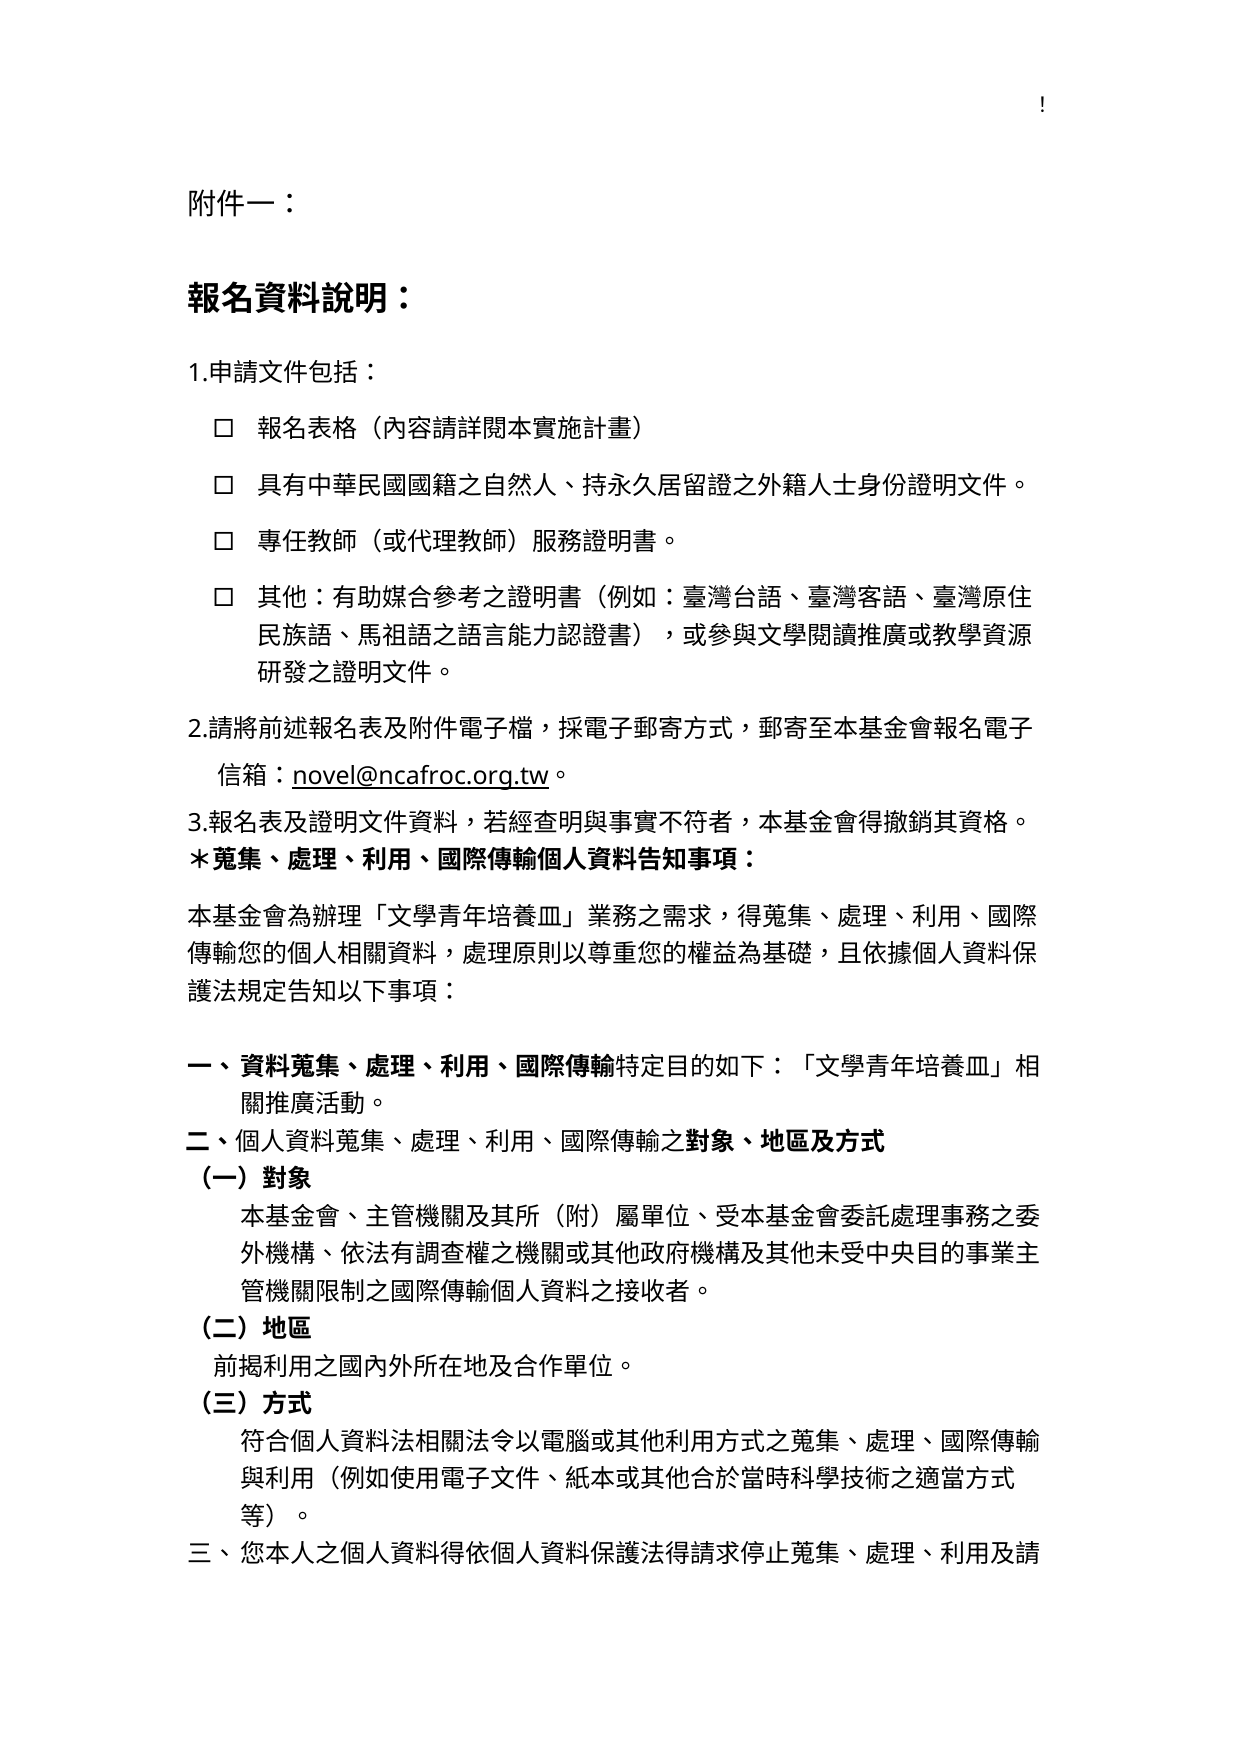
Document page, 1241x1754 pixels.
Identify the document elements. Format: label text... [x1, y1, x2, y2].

text （二）地區 [187, 1308, 1053, 1345]
text 1.申請文件包括： [187, 352, 1053, 389]
list 資料蒐集、處理、利用、國際傳輸特定目的如下：「文學青年培養皿」相關推廣活動。 [187, 1045, 1053, 1120]
text 附件一： [187, 164, 1053, 239]
text 3.報名表及證明文件資料，若經查明與事實不符者，本基金會得撤銷其資格。 [187, 802, 1044, 839]
list 報名表格（內容請詳閱本實施計畫） [212, 408, 1053, 446]
text ＊蒐集、處理、利用、國際傳輸個人資料告知事項： [187, 839, 1053, 877]
text 二、個人資料蒐集、處理、利用、國際傳輸之對象、地區及方式 [186, 1120, 1053, 1158]
text （三）方式 [187, 1383, 1053, 1420]
text （一）對象 [187, 1158, 1053, 1195]
list 專任教師（或代理教師）服務證明書。 [212, 521, 1053, 558]
text 符合個人資料法相關法令以電腦或其他利用方式之蒐集、處理、國際傳輸與利用（例如使用電子文件、紙本或其他合於當時科學技術之適當方式等）。 [241, 1420, 1053, 1533]
text 報名資料說明： [187, 258, 1053, 333]
text 本基金會為辦理「文學青年培養皿」業務之需求，得蒐集、處理、利用、國際傳輸您的個人相關資料，處理原則以尊重您的權益為基礎，且依據個人資料保護法規定告知以下事項： [187, 895, 1053, 1008]
text 本基金會、主管機關及其所（附）屬單位、受本基金會委託處理事務之委外機構、依法有調查權之機關或其他政府機構及其他未受中央目的事業主管機關限制之國際傳輸個人資料之接收者。 [241, 1195, 1053, 1308]
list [187, 1533, 1053, 1570]
text 前揭利用之國內外所在地及合作單位。 [187, 1345, 1053, 1383]
list 具有中華民國國籍之自然人、持永久居留證之外籍人士身份證明文件。 [212, 464, 1053, 502]
text 2.請將前述報名表及附件電子檔，採電子郵寄方式，郵寄至本基金會報名電子信箱：novel@ncafroc.org.tw。 [187, 708, 1044, 793]
list 其他：有助媒合參考之證明書（例如：臺灣台語、臺灣客語、臺灣原住民族語、馬祖語之語言能力認證書），或參與文學閱讀推廣或教學資源研發之證明文件。 [212, 577, 1053, 689]
